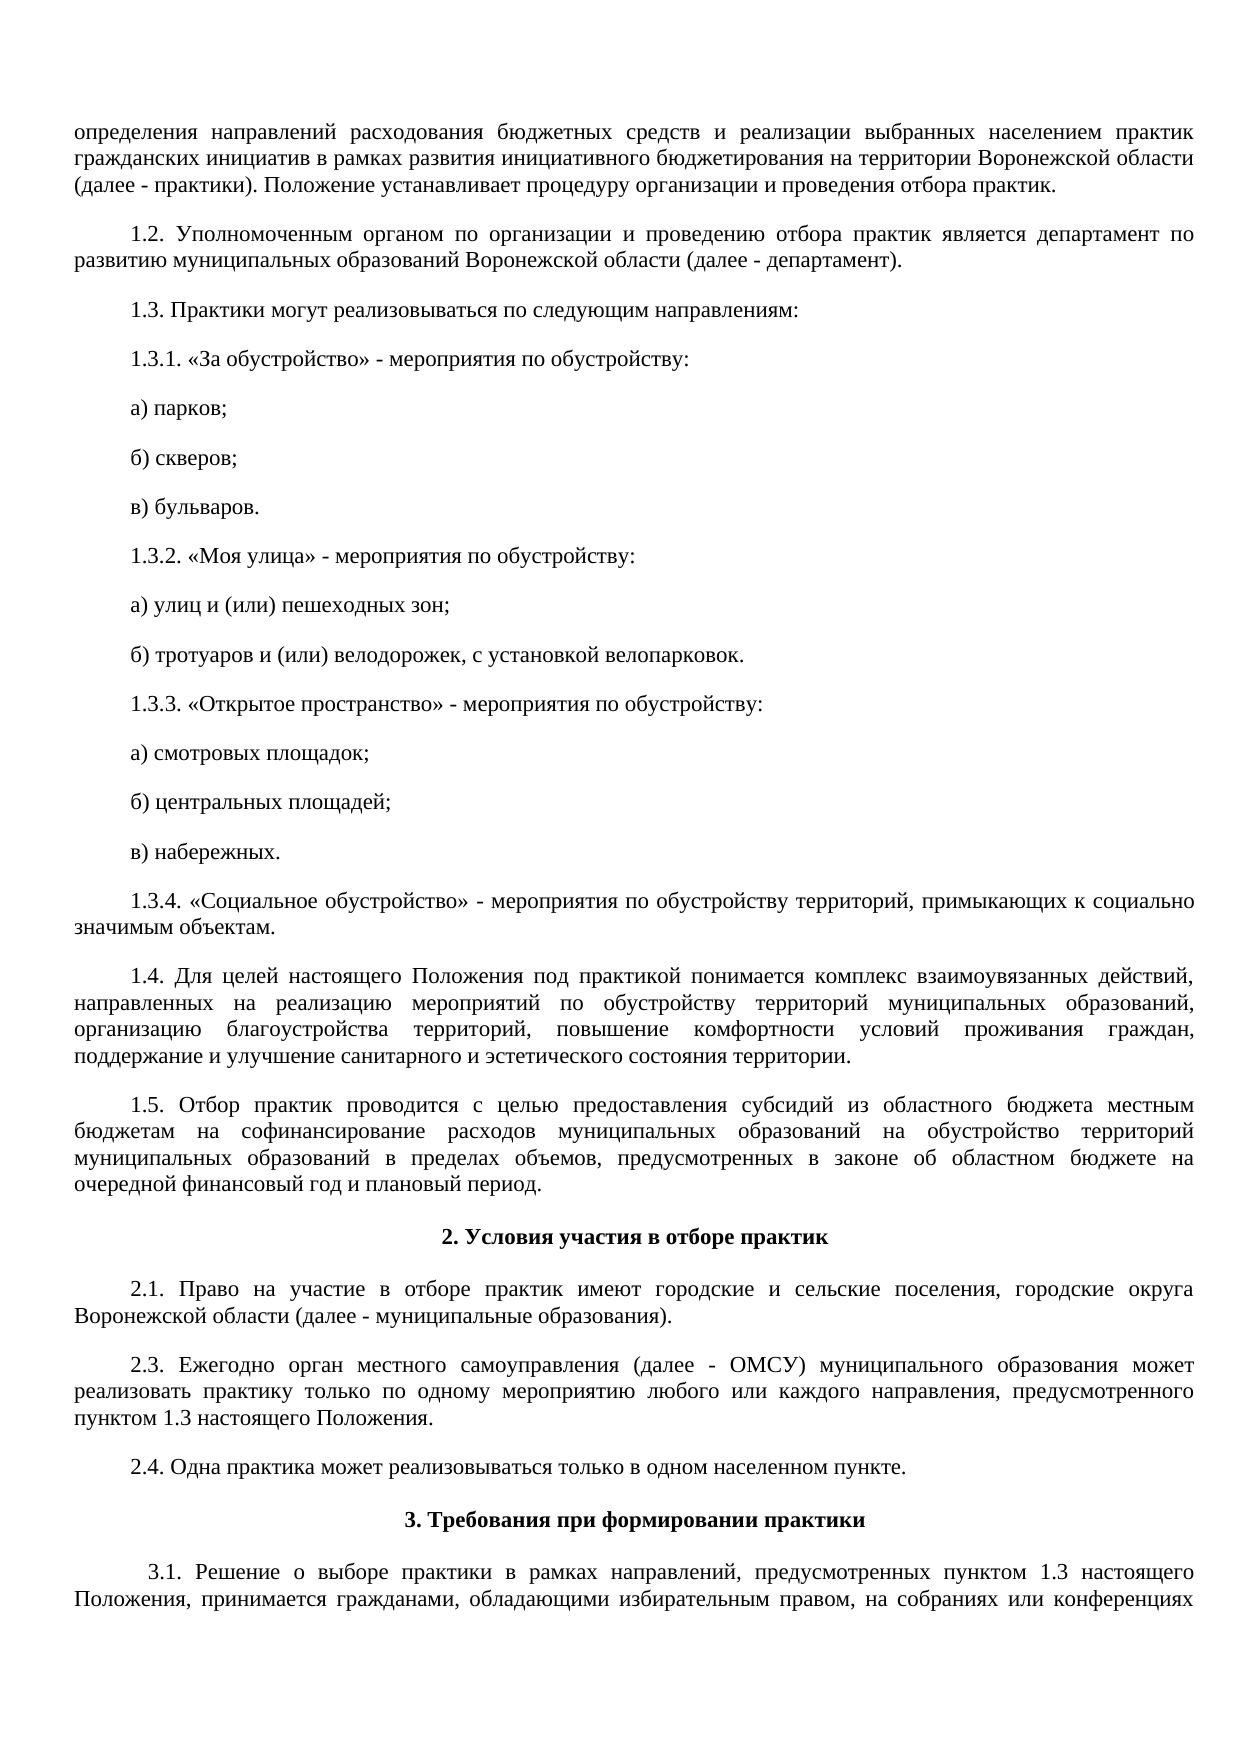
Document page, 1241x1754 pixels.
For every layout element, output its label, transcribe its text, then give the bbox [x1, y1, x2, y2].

text 1.4. Для целей настоящего Положения под практикой понимается комплекс взаимоувязанных действий, направленных на реализацию мероприятий по обустройству территорий муниципальных образований, организацию благоустройства территорий, повышение комфортности условий проживания граждан, поддержание и улучшение санитарного и эстетического состояния территории. [74, 963, 1196, 1068]
text 1.3.4. «Социальное обустройство» - мероприятия по обустройству территорий, примыкающих к социально значимым объектам. [74, 887, 1196, 940]
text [74, 118, 1196, 197]
text 2.3. Ежегодно орган местного самоуправления (далее - ОМСУ) муниципального образования может реализовать практику только по одному мероприятию любого или каждого направления, предусмотренного пунктом 1.3 настоящего Положения. [74, 1351, 1196, 1430]
text а) смотровых площадок; [74, 739, 1196, 766]
text а) парков; [74, 394, 1196, 421]
text а) улиц и (или) пешеходных зон; [74, 591, 1196, 618]
text б) тротуаров и (или) велодорожек, с установкой велопарковок. [74, 641, 1196, 667]
text 1.3. Практики могут реализовываться по следующим направлениям: [74, 296, 1196, 322]
text 2.1. Право на участие в отборе практик имеют городские и сельские поселения, городские округа Воронежской области (далее - муниципальные образования). [74, 1275, 1196, 1328]
text б) центральных площадей; [74, 788, 1196, 815]
text 1.2. Уполномоченным органом по организации и проведению отбора практик является департамент по развитию муниципальных образований Воронежской области (далее - департамент). [74, 220, 1196, 273]
title 3. Требования при формировании практики [74, 1506, 1196, 1532]
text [74, 1558, 1196, 1611]
text в) бульваров. [74, 493, 1196, 519]
text 2.4. Одна практика может реализовываться только в одном населенном пункте. [74, 1453, 1196, 1479]
text 1.3.2. «Моя улица» - мероприятия по обустройству: [74, 542, 1196, 568]
text 1.3.3. «Открытое пространство» - мероприятия по обустройству: [74, 690, 1196, 716]
title 2. Условия участия в отборе практик [74, 1223, 1196, 1249]
text в) набережных. [74, 838, 1196, 864]
text б) скверов; [74, 443, 1196, 470]
text 1.3.1. «За обустройство» - мероприятия по обустройству: [74, 345, 1196, 371]
text 1.5. Отбор практик проводится с целью предоставления субсидий из областного бюджета местным бюджетам на софинансирование расходов муниципальных образований на обустройство территорий муниципальных образований в пределах объемов, предусмотренных в законе об областном бюджете на очередной финансовый год и плановый период. [74, 1091, 1196, 1196]
